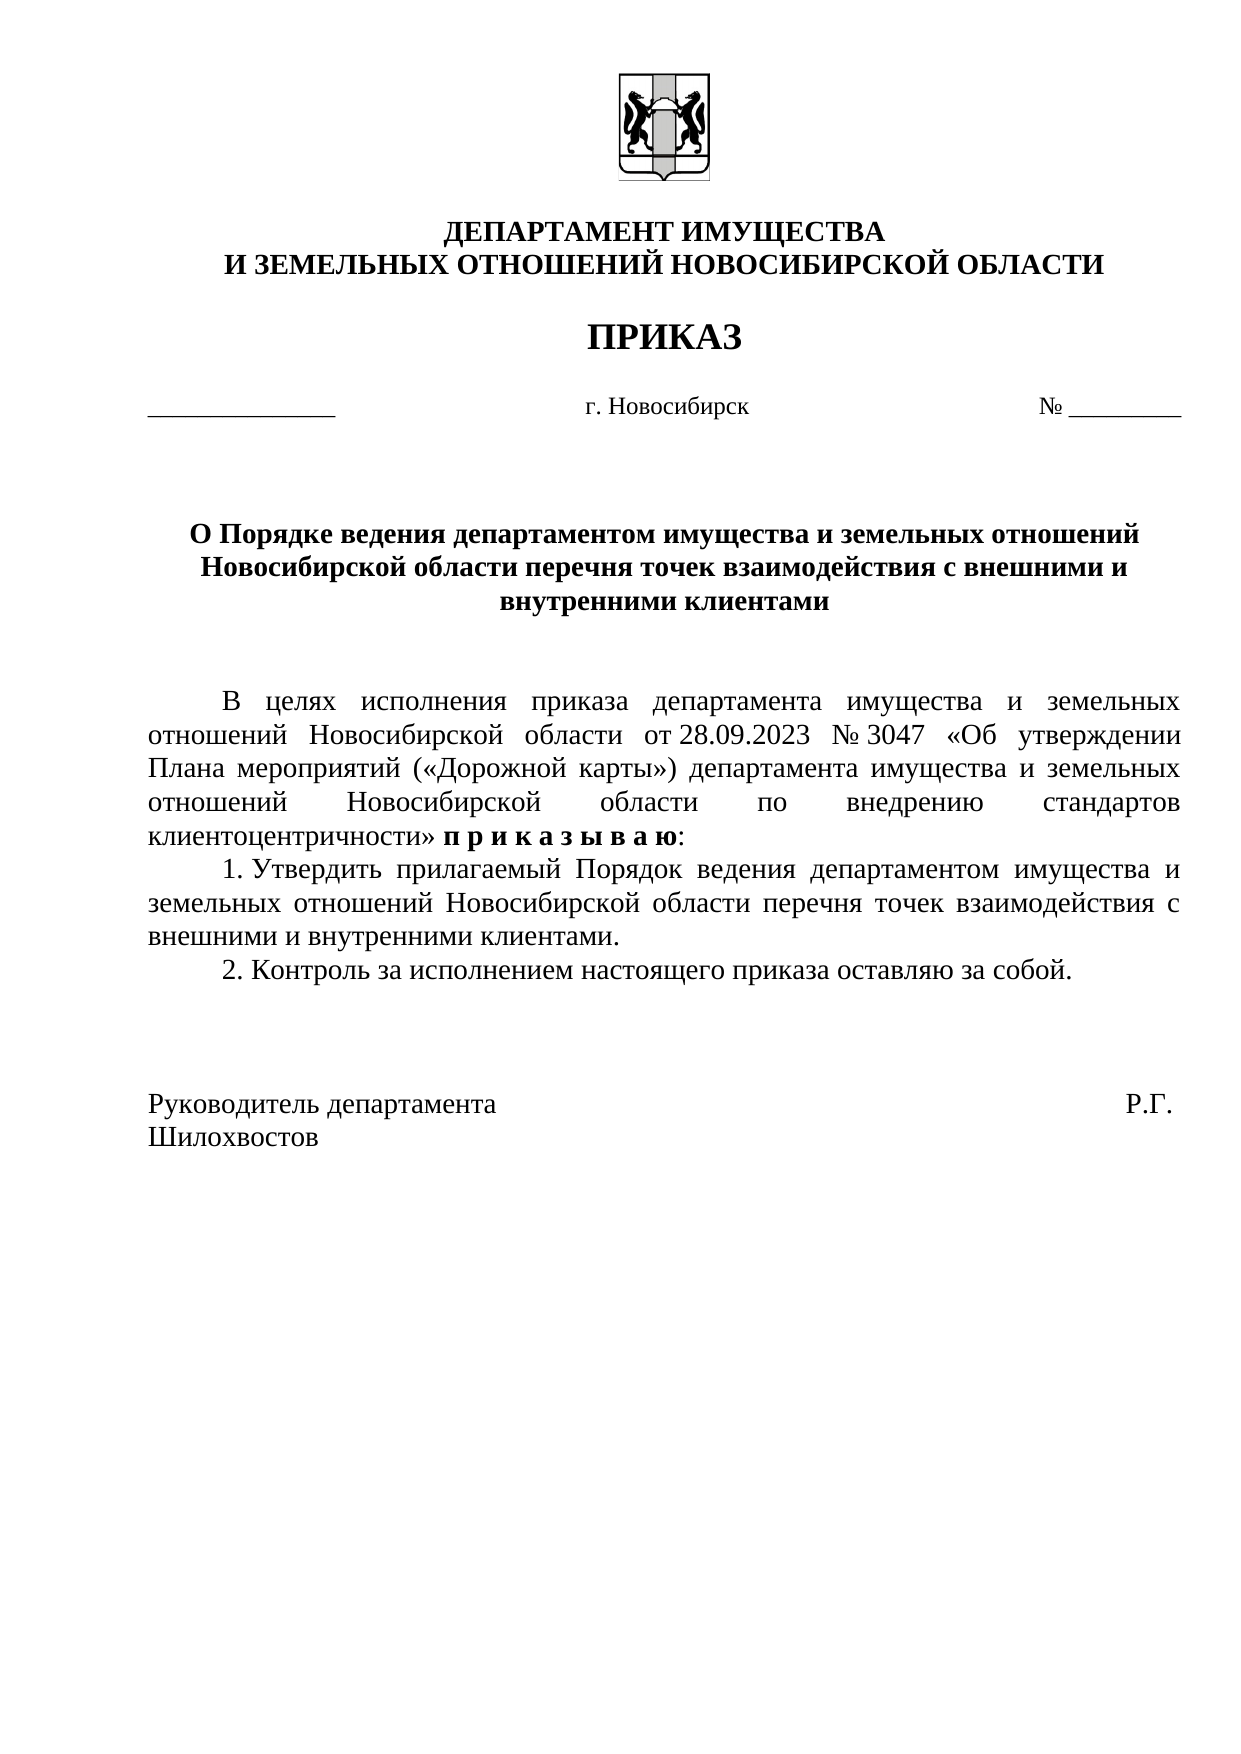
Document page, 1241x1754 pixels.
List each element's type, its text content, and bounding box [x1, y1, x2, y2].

text В целях исполнения приказа департамента имущества и земельных отношений Новосибирской области от 28.09.2023 № 3047 «Об утверждении Плана мероприятий («Дорожной карты») департамента имущества и земельных отношений Новосибирской области по внедрению стандартов клиентоцентричности» п р и к а з ы в а ю: [148, 683, 1181, 851]
text 1. Утвердить прилагаемый Порядок ведения департаментом имущества и земельных отношений Новосибирской области перечня точек взаимодействия с внешними и внутренними клиентами. [148, 851, 1181, 952]
text 2. Контроль за исполнением настоящего приказа оставляю за собой. [148, 952, 1181, 985]
text О Порядке ведения департаментом имущества и земельных отношений [148, 516, 1181, 549]
text Руководитель департамента Р.Г. Шилохвостов [148, 1086, 1181, 1153]
picture [618, 73, 710, 181]
text Новосибирской области перечня точек взаимодействия с внешними и внутренними клиентами [148, 549, 1181, 616]
